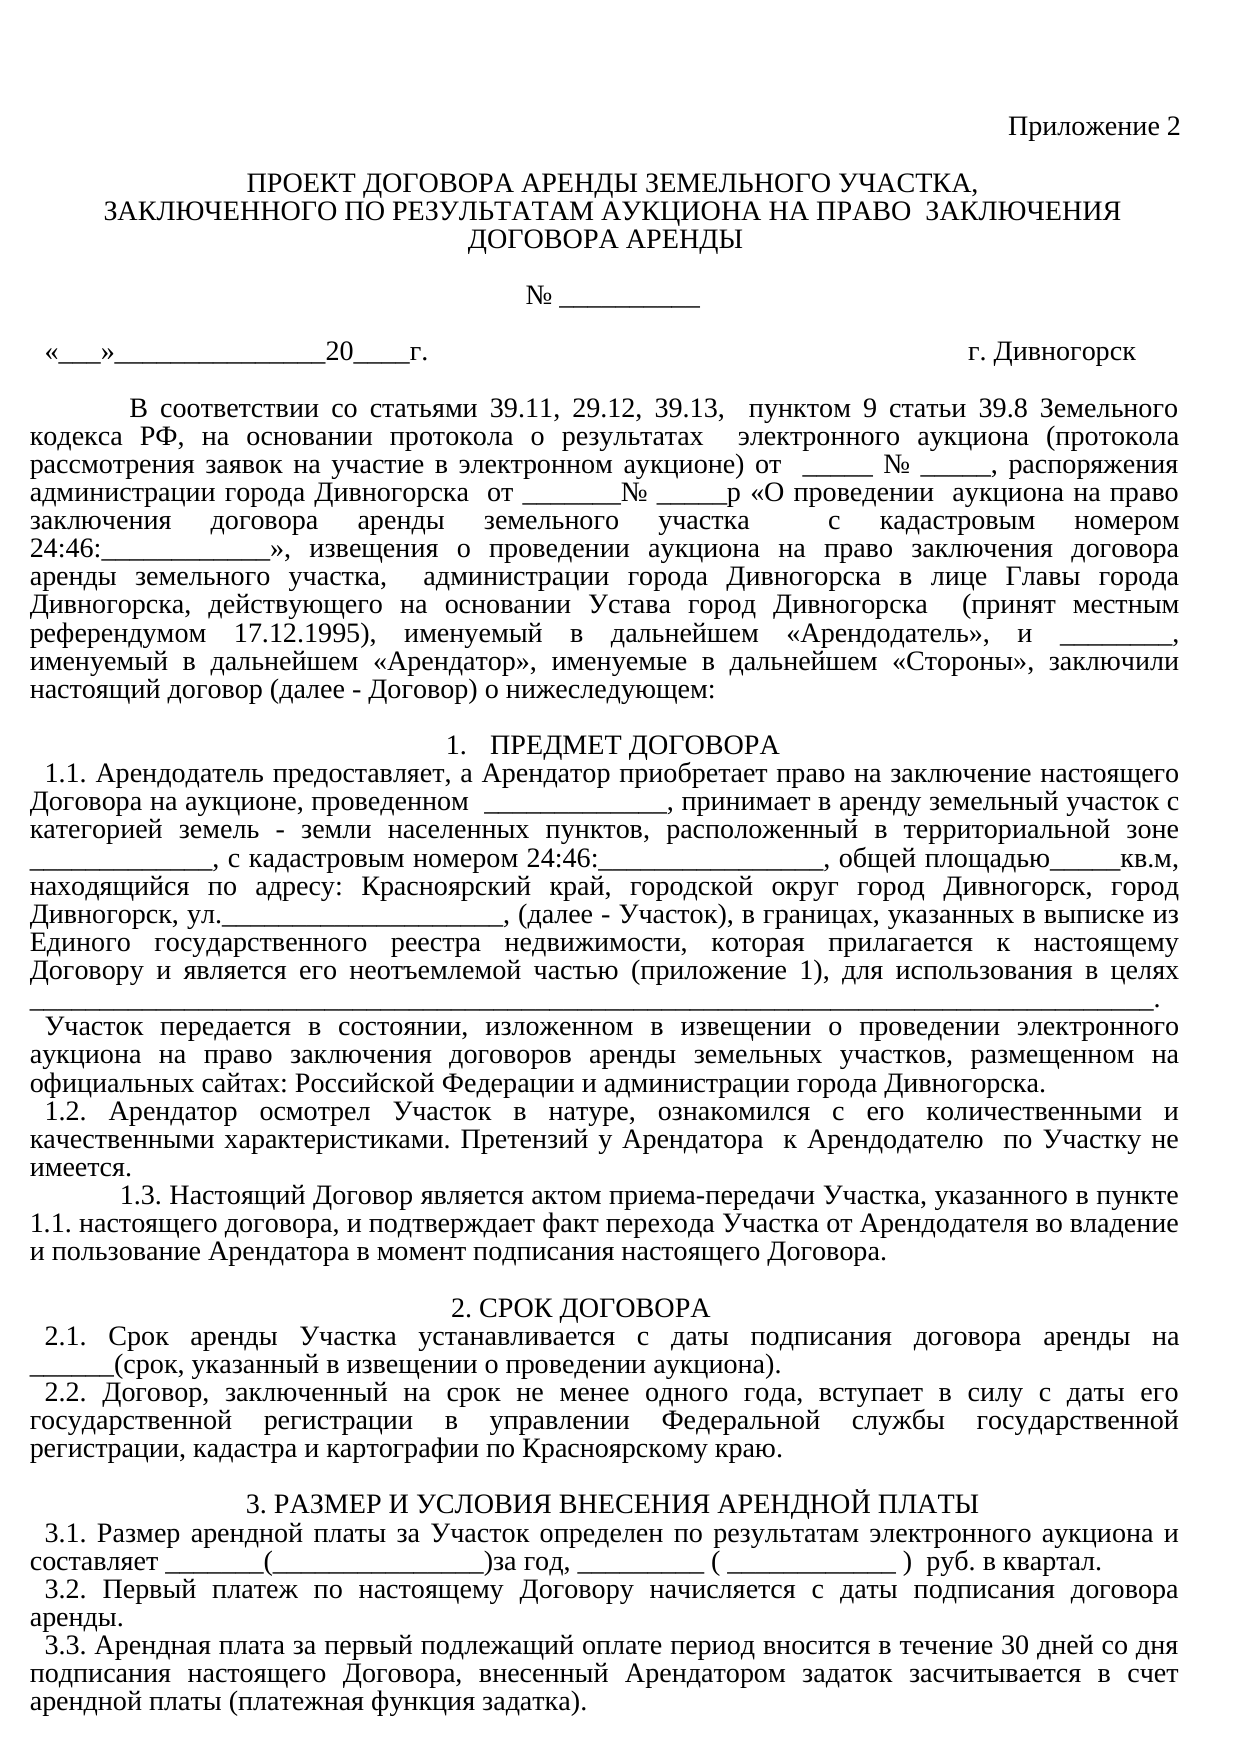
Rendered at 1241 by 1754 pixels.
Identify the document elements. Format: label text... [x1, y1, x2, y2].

text № __________ [29, 282, 1181, 310]
text 2. СРОК ДОГОВОРА [29, 1294, 1181, 1323]
text ПРОЕКТ ДОГОВОРА АРЕНДЫ ЗЕМЕЛЬНОГО УЧАСТКА, [29, 169, 1181, 198]
text 3. РАЗМЕР И УСЛОВИЯ ВНЕСЕНИЯ АРЕНДНОЙ ПЛАТЫ [29, 1491, 1181, 1519]
text 3.1. Размер арендной платы за Участок определен по результатам электронного аукциона и составляет _______(_______________)за год, _________ ( ____________ ) руб. в квартал. [29, 1519, 1181, 1576]
text 3.2. Первый платеж по настоящему Договору начисляется с даты подписания договора аренды. [29, 1576, 1181, 1632]
text 2.2. Договор, заключенный на срок не менее одного года, вступает в силу с даты его государственной регистрации в управлении Федеральной службы государственной регистрации, кадастра и картографии по Красноярскому краю. [29, 1379, 1181, 1463]
text 1.3. Настоящий Договор является актом приема-передачи Участка, указанного в пункте 1.1. настоящего договора, и подтверждает факт перехода Участка от Арендодателя во владение и пользование Арендатора в момент подписания настоящего Договора. [29, 1182, 1181, 1266]
text 1.1. Арендодатель предоставляет, а Арендатор приобретает право на заключение настоящего Договора на аукционе, проведенном _____________, принимает в аренду земельный участок с категорией земель - земли населенных пунктов, расположенный в территориальной зоне _____________, с кадастровым номером 24:46:________________, общей площадью_____кв.м, находящийся по адресу: Красноярский край, городской округ город Дивногорск, город Дивногорск, ул.____________________, (далее - Участок), в границах, указанных в выписке из Единого государственного реестра недвижимости, которая прилагается к настоящему Договору и является его неотъемлемой частью (приложение 1), для использования в целях ________________________________________________________________________________. [29, 760, 1181, 1013]
text Приложение 2 [29, 113, 1181, 141]
text 3.3. Арендная плата за первый подлежащий оплате период вносится в течение 30 дней со дня подписания настоящего Договора, внесенный Арендатором задаток засчитывается в счет арендной платы (платежная функция задатка). [29, 1632, 1181, 1716]
text В соответствии со статьями 39.11, 29.12, 39.13, пунктом 9 статьи 39.8 Земельного кодекса РФ, на основании протокола о результатах электронного аукциона (протокола рассмотрения заявок на участие в электронном аукционе) от _____ № _____, распоряжения администрации города Дивногорска от _______№ _____р «О проведении аукциона на право заключения договора аренды земельного участка с кадастровым номером 24:46:____________», извещения о проведении аукциона на право заключения договора аренды земельного участка, администрации города Дивногорска в лице Главы города Дивногорска, действующего на основании Устава город Дивногорска (принят местным референдумом 17.12.1995), именуемый в дальнейшем «Арендодатель», и ________, именуемый в дальнейшем «Арендатор», именуемые в дальнейшем «Стороны», заключили настоящий договор (далее - Договор) о нижеследующем: [29, 394, 1181, 704]
text ЗАКЛЮЧЕННОГО ПО РЕЗУЛЬТАТАМ АУКЦИОНА НА ПРАВО ЗАКЛЮЧЕНИЯ ДОГОВОРА АРЕНДЫ [29, 198, 1181, 254]
text 1. ПРЕДМЕТ ДОГОВОРА [29, 732, 1181, 760]
text 2.1. Срок аренды Участка устанавливается с даты подписания договора аренды на ______(срок, указанный в извещении о проведении аукциона). [29, 1323, 1181, 1379]
text Участок передается в состоянии, изложенном в извещении о проведении электронного аукциона на право заключения договоров аренды земельных участков, размещенном на официальных сайтах: Российской Федерации и администрации города Дивногорска. [29, 1013, 1181, 1098]
text 1.2. Арендатор осмотрел Участок в натуре, ознакомился с его количественными и качественными характеристиками. Претензий у Арендатора к Арендодателю по Участку не имеется. [29, 1098, 1181, 1182]
text «___»_______________20____г. г. Дивногорск [29, 338, 1181, 366]
